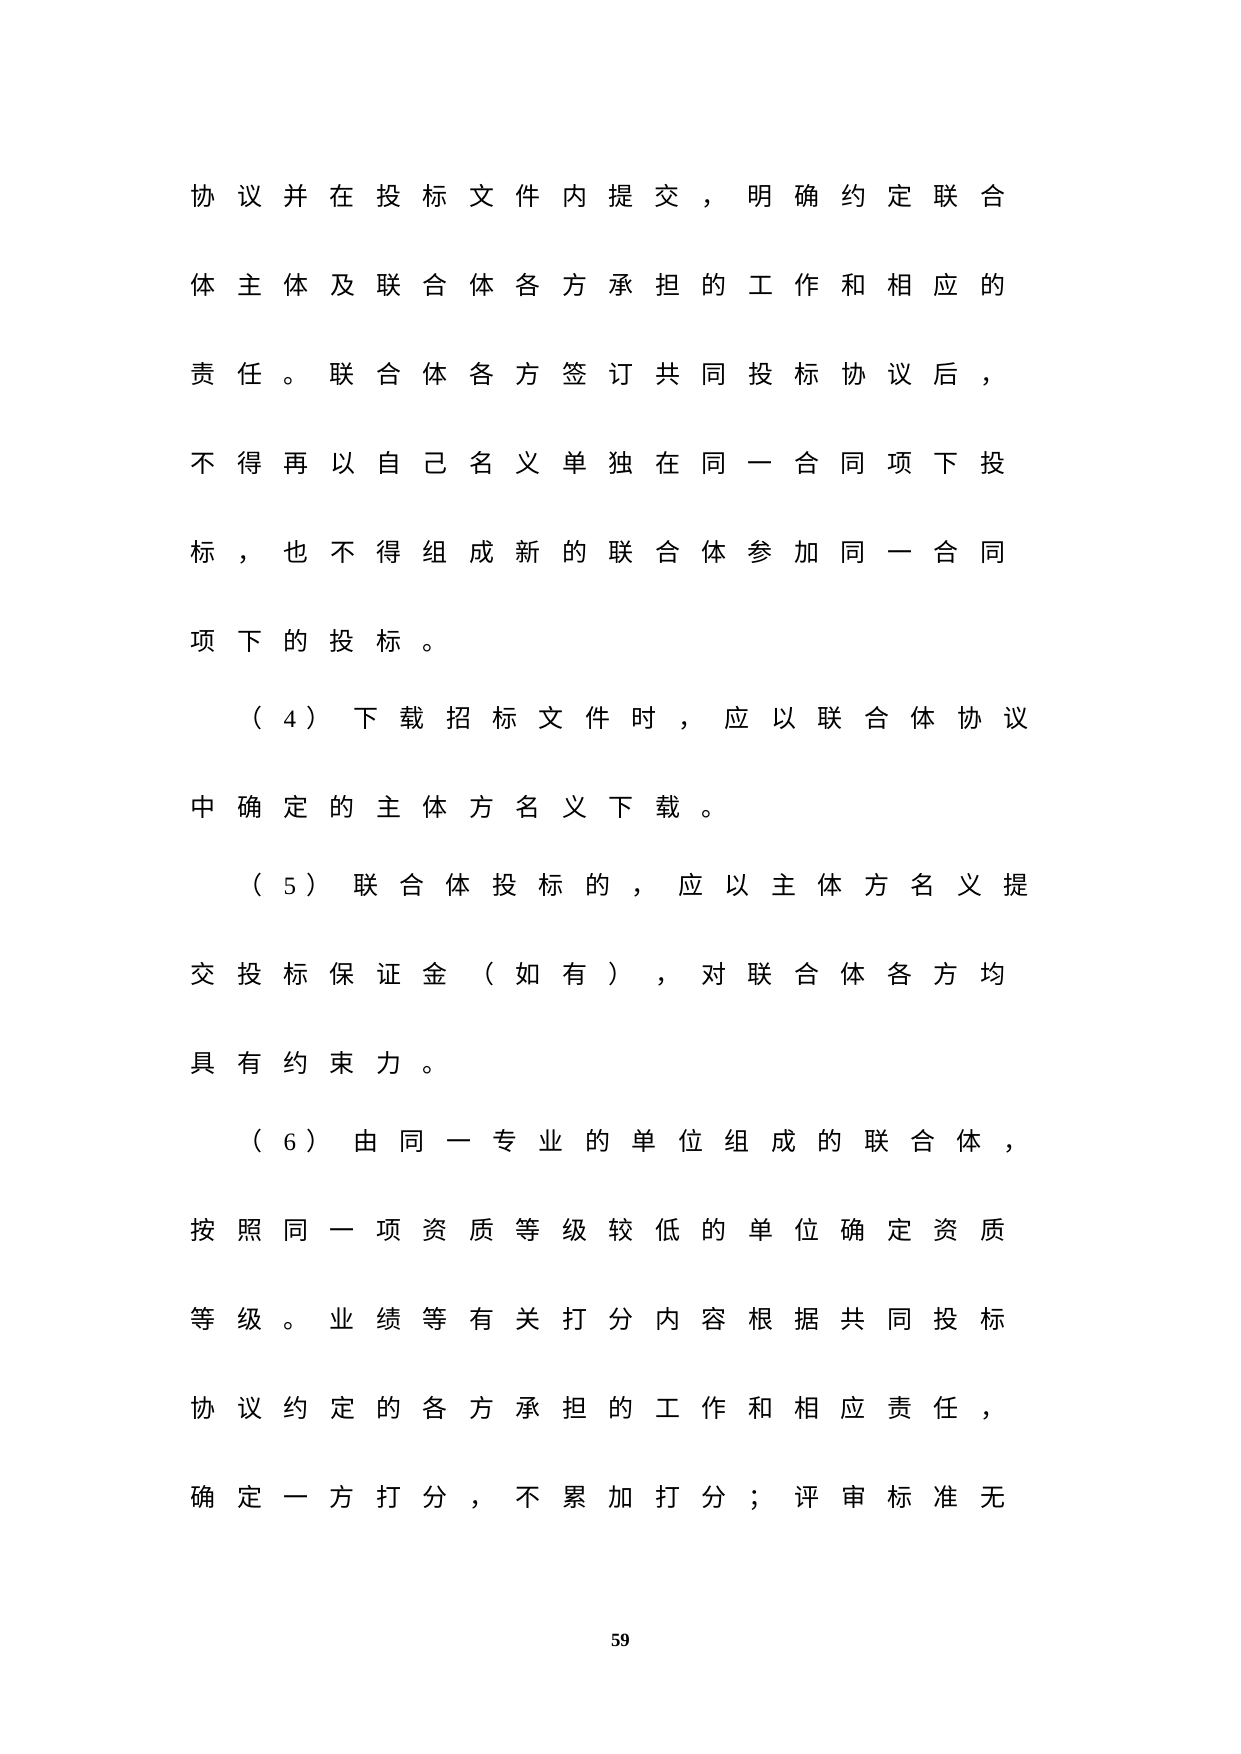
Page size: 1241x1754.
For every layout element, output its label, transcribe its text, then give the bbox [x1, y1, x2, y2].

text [190, 164, 1050, 669]
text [190, 1109, 1050, 1525]
text （5）联合体投标的，应以主体方名义提交投标保证金（如有），对联合体各方均具有约束力。 [190, 854, 1050, 1091]
text （4）下载招标文件时，应以联合体协议中确定的主体方名义下载。 [190, 687, 1050, 836]
